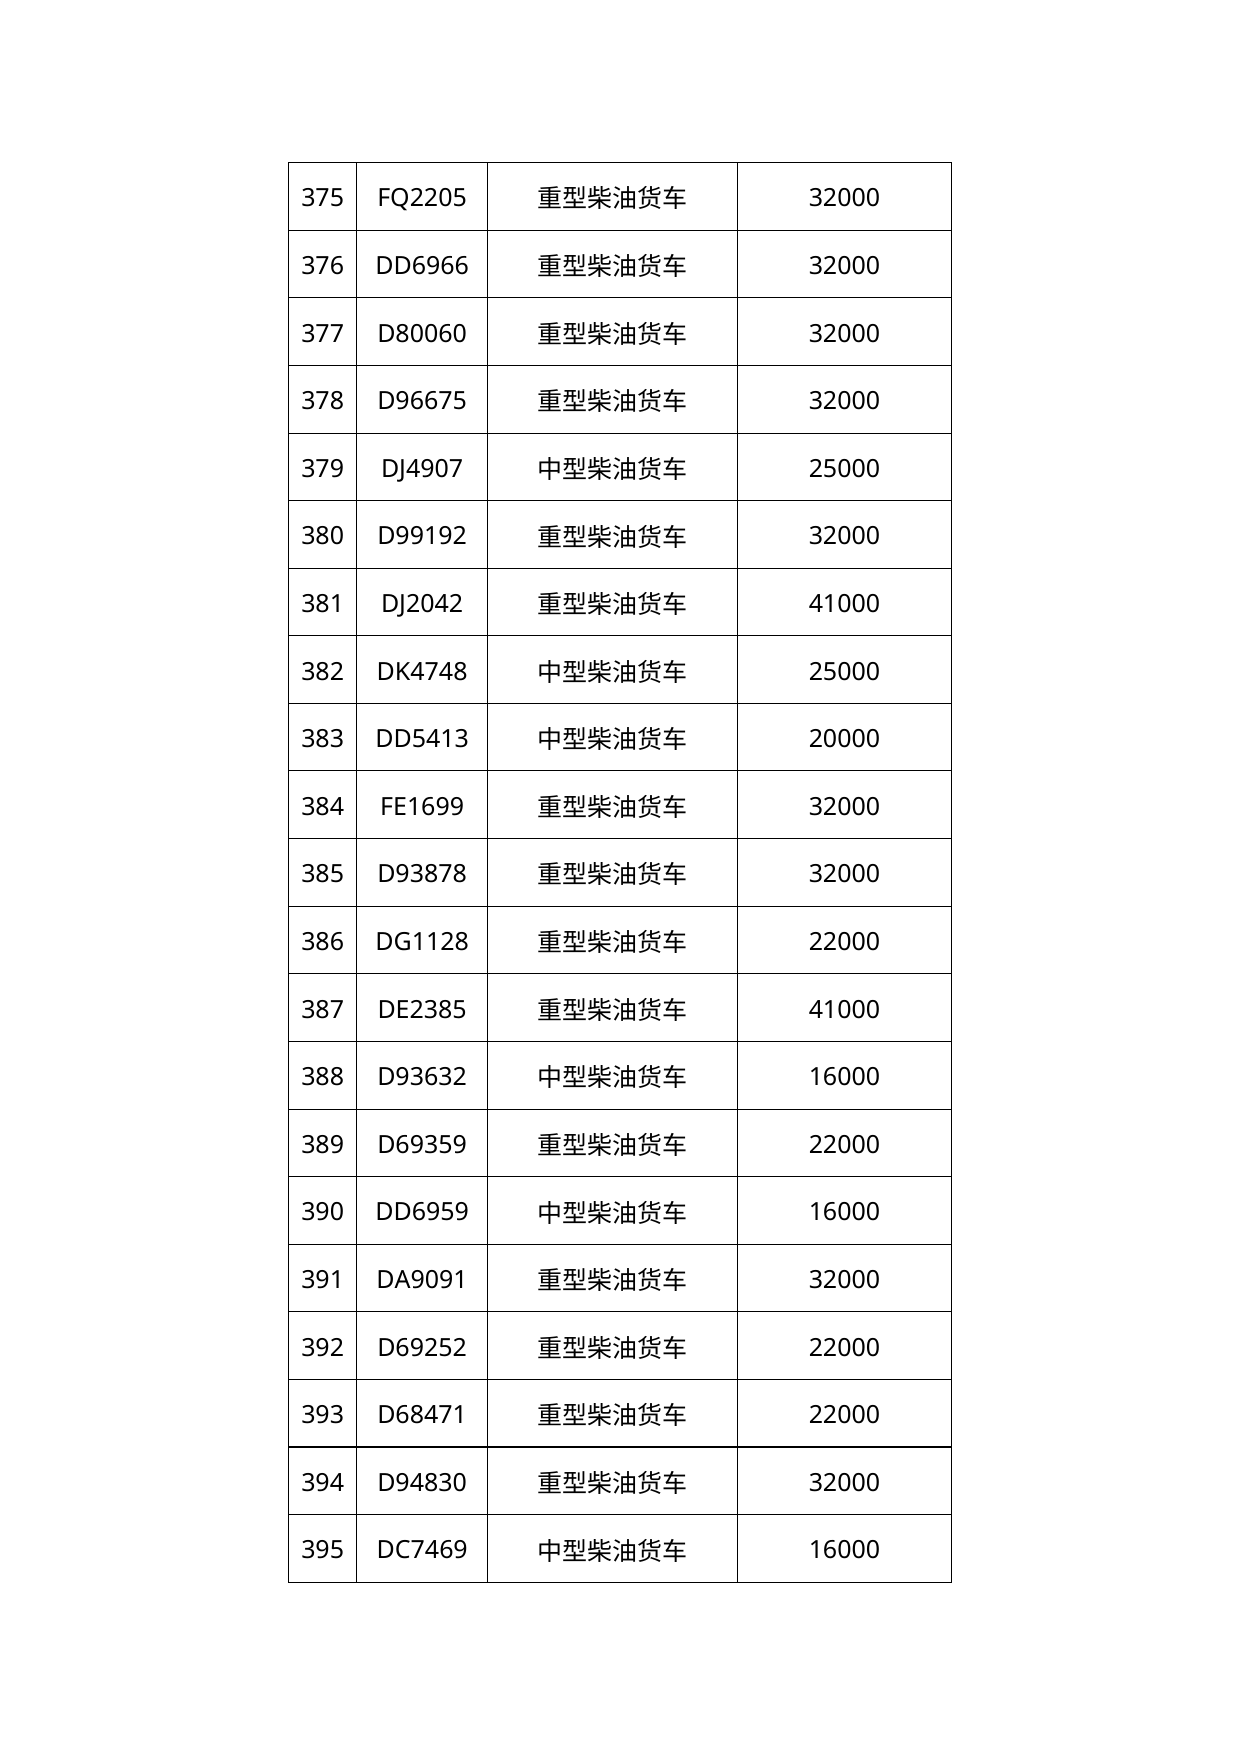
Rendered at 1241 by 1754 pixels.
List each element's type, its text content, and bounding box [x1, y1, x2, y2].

table_cell 重型柴油货车 [488, 298, 737, 365]
table_cell 384 [289, 771, 356, 838]
table_cell 391 [289, 1245, 356, 1311]
table_cell 376 [289, 231, 356, 297]
table_cell 32000 [738, 298, 951, 365]
table_cell FE1699 [357, 771, 487, 838]
table_cell 377 [289, 298, 356, 365]
table_cell 16000 [738, 1042, 951, 1108]
table_cell 重型柴油货车 [488, 1312, 737, 1379]
table_cell 重型柴油货车 [488, 1380, 737, 1446]
table_cell 32000 [738, 163, 951, 229]
table_cell 32000 [738, 839, 951, 906]
table_cell 41000 [738, 569, 951, 635]
table_cell 390 [289, 1177, 356, 1244]
table_cell 386 [289, 907, 356, 973]
table_cell 378 [289, 366, 356, 432]
table_cell 中型柴油货车 [488, 636, 737, 703]
table_cell 385 [289, 839, 356, 906]
table_cell 32000 [738, 1448, 951, 1514]
table_cell D93632 [357, 1042, 487, 1108]
table_cell D94830 [357, 1448, 487, 1514]
table_cell 重型柴油货车 [488, 1245, 737, 1311]
table_cell 382 [289, 636, 356, 703]
table_cell 中型柴油货车 [488, 704, 737, 770]
table_cell D93878 [357, 839, 487, 906]
table_cell 重型柴油货车 [488, 839, 737, 906]
table_cell 重型柴油货车 [488, 1110, 737, 1176]
table_cell DA9091 [357, 1245, 487, 1311]
table_cell 重型柴油货车 [488, 163, 737, 229]
table_cell 重型柴油货车 [488, 366, 737, 432]
table_cell 22000 [738, 1312, 951, 1379]
table_cell 394 [289, 1448, 356, 1514]
table_cell 393 [289, 1380, 356, 1446]
table_cell 383 [289, 704, 356, 770]
table_cell 395 [289, 1515, 356, 1582]
table_cell D69252 [357, 1312, 487, 1379]
table_cell 中型柴油货车 [488, 1515, 737, 1582]
table_cell 25000 [738, 636, 951, 703]
table_cell DD6959 [357, 1177, 487, 1244]
table_cell 重型柴油货车 [488, 569, 737, 635]
table_cell 重型柴油货车 [488, 907, 737, 973]
table_cell 32000 [738, 366, 951, 432]
table_cell DJ4907 [357, 434, 487, 500]
table_cell 22000 [738, 1380, 951, 1446]
table_cell 32000 [738, 231, 951, 297]
table_cell D99192 [357, 501, 487, 568]
table_cell DC7469 [357, 1515, 487, 1582]
table_cell 重型柴油货车 [488, 501, 737, 568]
table_cell 20000 [738, 704, 951, 770]
table_cell DD5413 [357, 704, 487, 770]
table_cell 中型柴油货车 [488, 1042, 737, 1108]
table_cell D96675 [357, 366, 487, 432]
table_cell 387 [289, 974, 356, 1041]
table_cell 重型柴油货车 [488, 974, 737, 1041]
table_cell DJ2042 [357, 569, 487, 635]
table_cell 375 [289, 163, 356, 229]
table_cell 22000 [738, 1110, 951, 1176]
table_cell 32000 [738, 1245, 951, 1311]
table_cell DD6966 [357, 231, 487, 297]
table_cell 16000 [738, 1177, 951, 1244]
table_cell 380 [289, 501, 356, 568]
table_cell D80060 [357, 298, 487, 365]
table_cell 重型柴油货车 [488, 231, 737, 297]
table_cell 重型柴油货车 [488, 1448, 737, 1514]
table_cell FQ2205 [357, 163, 487, 229]
table_cell 22000 [738, 907, 951, 973]
table_cell DE2385 [357, 974, 487, 1041]
table_cell 41000 [738, 974, 951, 1041]
table_cell 32000 [738, 501, 951, 568]
table_cell 381 [289, 569, 356, 635]
table_cell 中型柴油货车 [488, 434, 737, 500]
table_cell D69359 [357, 1110, 487, 1176]
table_cell DG1128 [357, 907, 487, 973]
table_cell 16000 [738, 1515, 951, 1582]
table_cell 25000 [738, 434, 951, 500]
table_cell 中型柴油货车 [488, 1177, 737, 1244]
table_cell 388 [289, 1042, 356, 1108]
table_cell DK4748 [357, 636, 487, 703]
table_cell 392 [289, 1312, 356, 1379]
table_cell D68471 [357, 1380, 487, 1446]
table_cell 389 [289, 1110, 356, 1176]
table_cell 32000 [738, 771, 951, 838]
table_cell 379 [289, 434, 356, 500]
table_cell 重型柴油货车 [488, 771, 737, 838]
